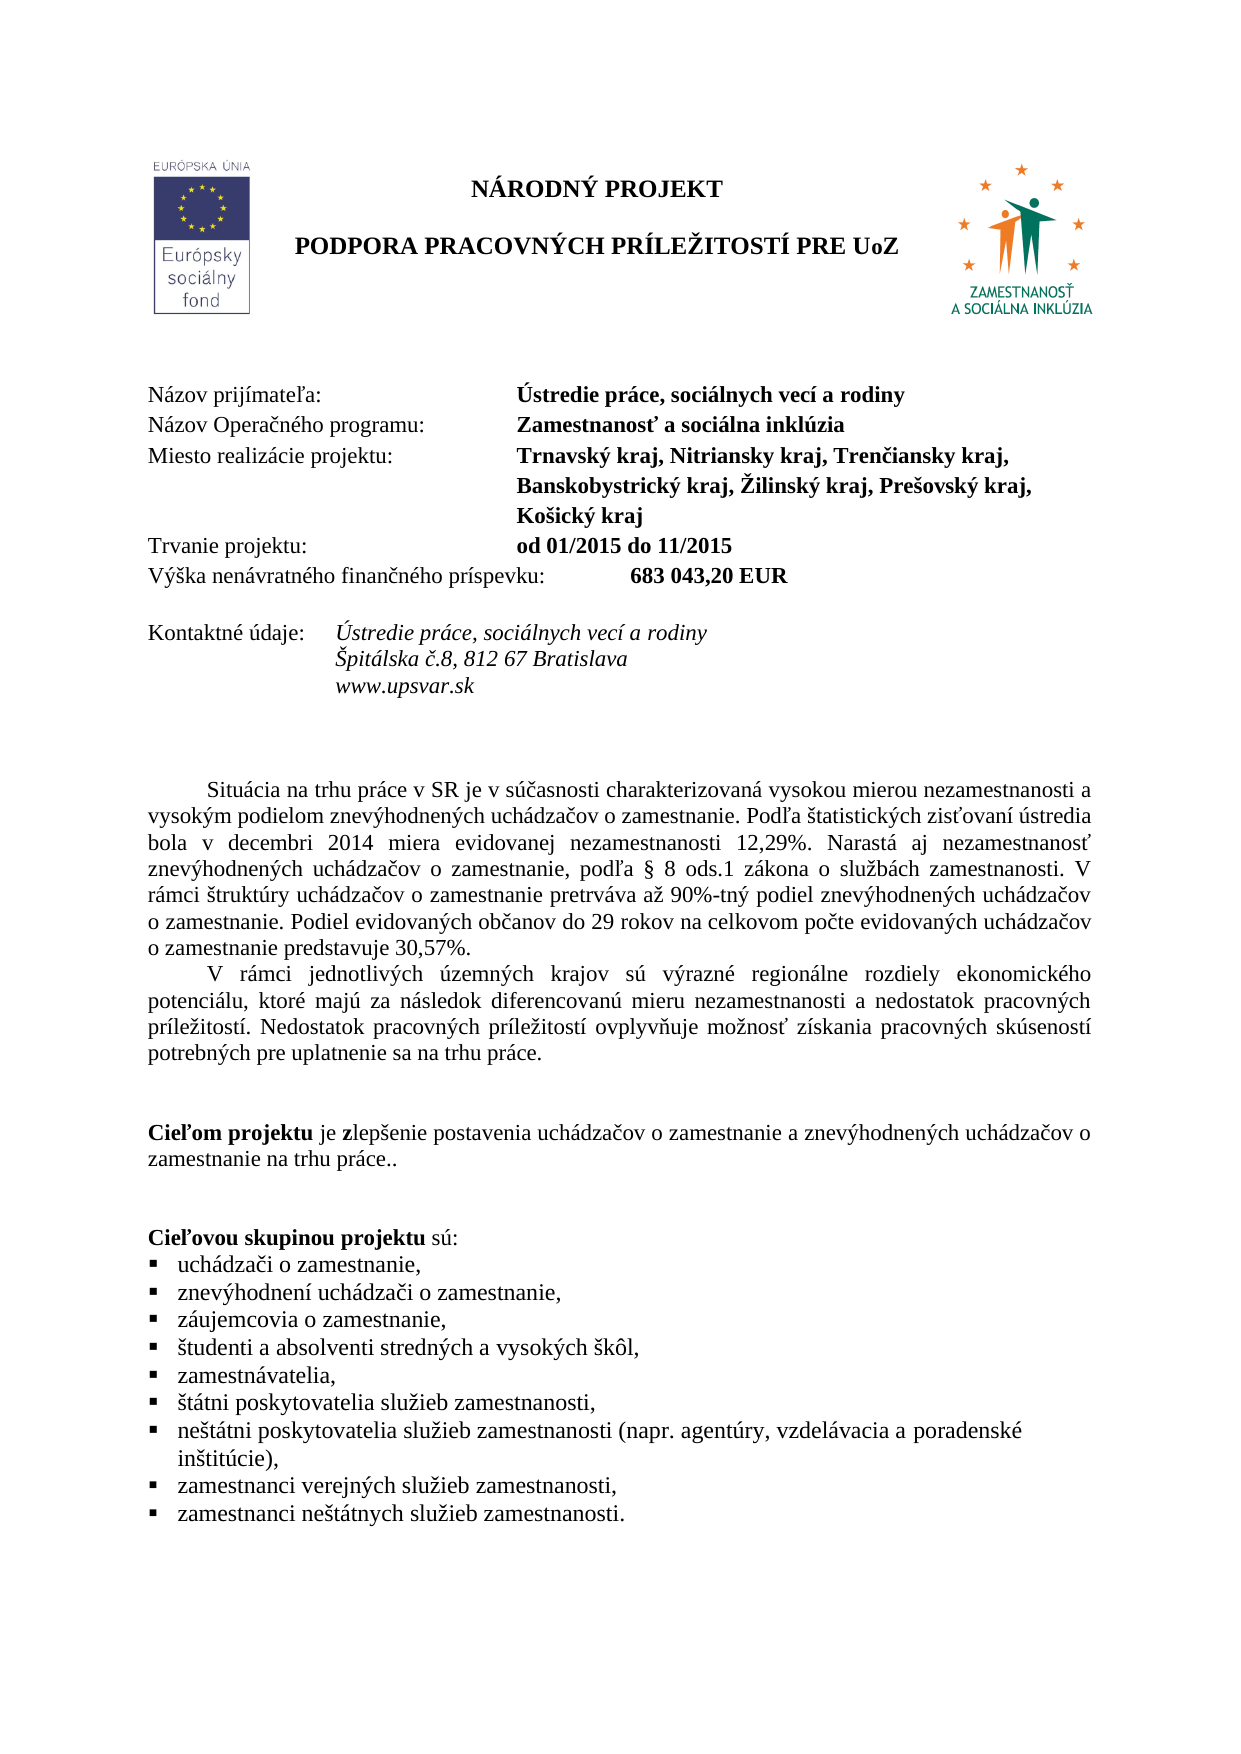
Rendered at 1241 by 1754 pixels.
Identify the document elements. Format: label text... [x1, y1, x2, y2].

list uchádzači o zamestnanie, [148, 1250, 1093, 1278]
text Špitálska č.8, 812 67 Bratislava [335, 646, 1093, 672]
text Názov Operačného programu: Zamestnanosť a sociálna inklúzia [148, 412, 1093, 438]
picture [142, 147, 260, 323]
text Cieľovou skupinou projektu sú: [148, 1224, 1093, 1250]
list záujemcovia o zamestnanie, [148, 1306, 1093, 1333]
list zamestnanci verejných služieb zamestnanosti, [148, 1471, 1093, 1499]
text Národný projekt [260, 174, 933, 203]
text Situácia na trhu práce v SR je v súčasnosti charakterizovaná vysokou mierou nezamestnanosti a vysokým podielom znevýhodnených uchádzačov o zamestnanie. Podľa štatistických zisťovaní ústredia bola v decembri 2014 miera evidovanej nezamestnanosti 12,29%. Narastá aj nezamestnanosť znevýhodnených uchádzačov o zamestnanie, podľa § 8 ods.1 zákona o službách zamestnanosti. V rámci štruktúry uchádzačov o zamestnanie pretrváva až 90%-tný podiel znevýhodnených uchádzačov o zamestnanie. Podiel evidovaných občanov do 29 rokov na celkovom počte evidovaných uchádzačov o zamestnanie predstavuje 30,57%. [148, 776, 1093, 960]
text Trvanie projektu: od 01/2015 do 11/2015 [148, 532, 1093, 559]
list zamestnávatelia, [148, 1361, 1093, 1388]
list zamestnanci neštátnych služieb zamestnanosti. [148, 1499, 1093, 1526]
list študenti a absolventi stredných a vysokých škôl, [148, 1333, 1093, 1361]
list štátni poskytovatelia služieb zamestnanosti, [148, 1388, 1093, 1416]
text Názov prijímateľa: Ústredie práce, sociálnych vecí a rodiny [148, 381, 1093, 408]
text Banskobystrický kraj, Žilinský kraj, Prešovský kraj, Košický kraj [516, 472, 1093, 528]
text Cieľom projektu je zlepšenie postavenia uchádzačov o zamestnanie a znevýhodnených uchádzačov o zamestnanie na trhu práce.. [148, 1118, 1093, 1171]
list neštátni poskytovatelia služieb zamestnanosti (napr. agentúry, vzdelávacia a poradenské inštitúcie), [148, 1416, 1093, 1471]
text V rámci jednotlivých územných krajov sú výrazné regionálne rozdiely ekonomického potenciálu, ktoré majú za následok diferencovanú mieru nezamestnanosti a nedostatok pracovných príležitostí. Nedostatok pracovných príležitostí ovplyvňuje možnosť získania pracovných skúseností potrebných pre uplatnenie sa na trhu práce. [148, 960, 1093, 1066]
picture [933, 163, 1099, 317]
text Kontaktné údaje: Ústredie práce, sociálnych vecí a rodiny [148, 619, 1093, 646]
text Miesto realizácie projektu: Trnavský kraj, Nitriansky kraj, Trenčiansky kraj, [148, 442, 1093, 468]
list znevýhodnení uchádzači o zamestnanie, [148, 1278, 1093, 1306]
text www.upsvar.sk [335, 672, 1093, 698]
text Podpora pracovných príležitostí pre uoZ [260, 231, 933, 260]
text Výška nenávratného finančného príspevku: 683 043,20 EUR [148, 563, 1093, 589]
